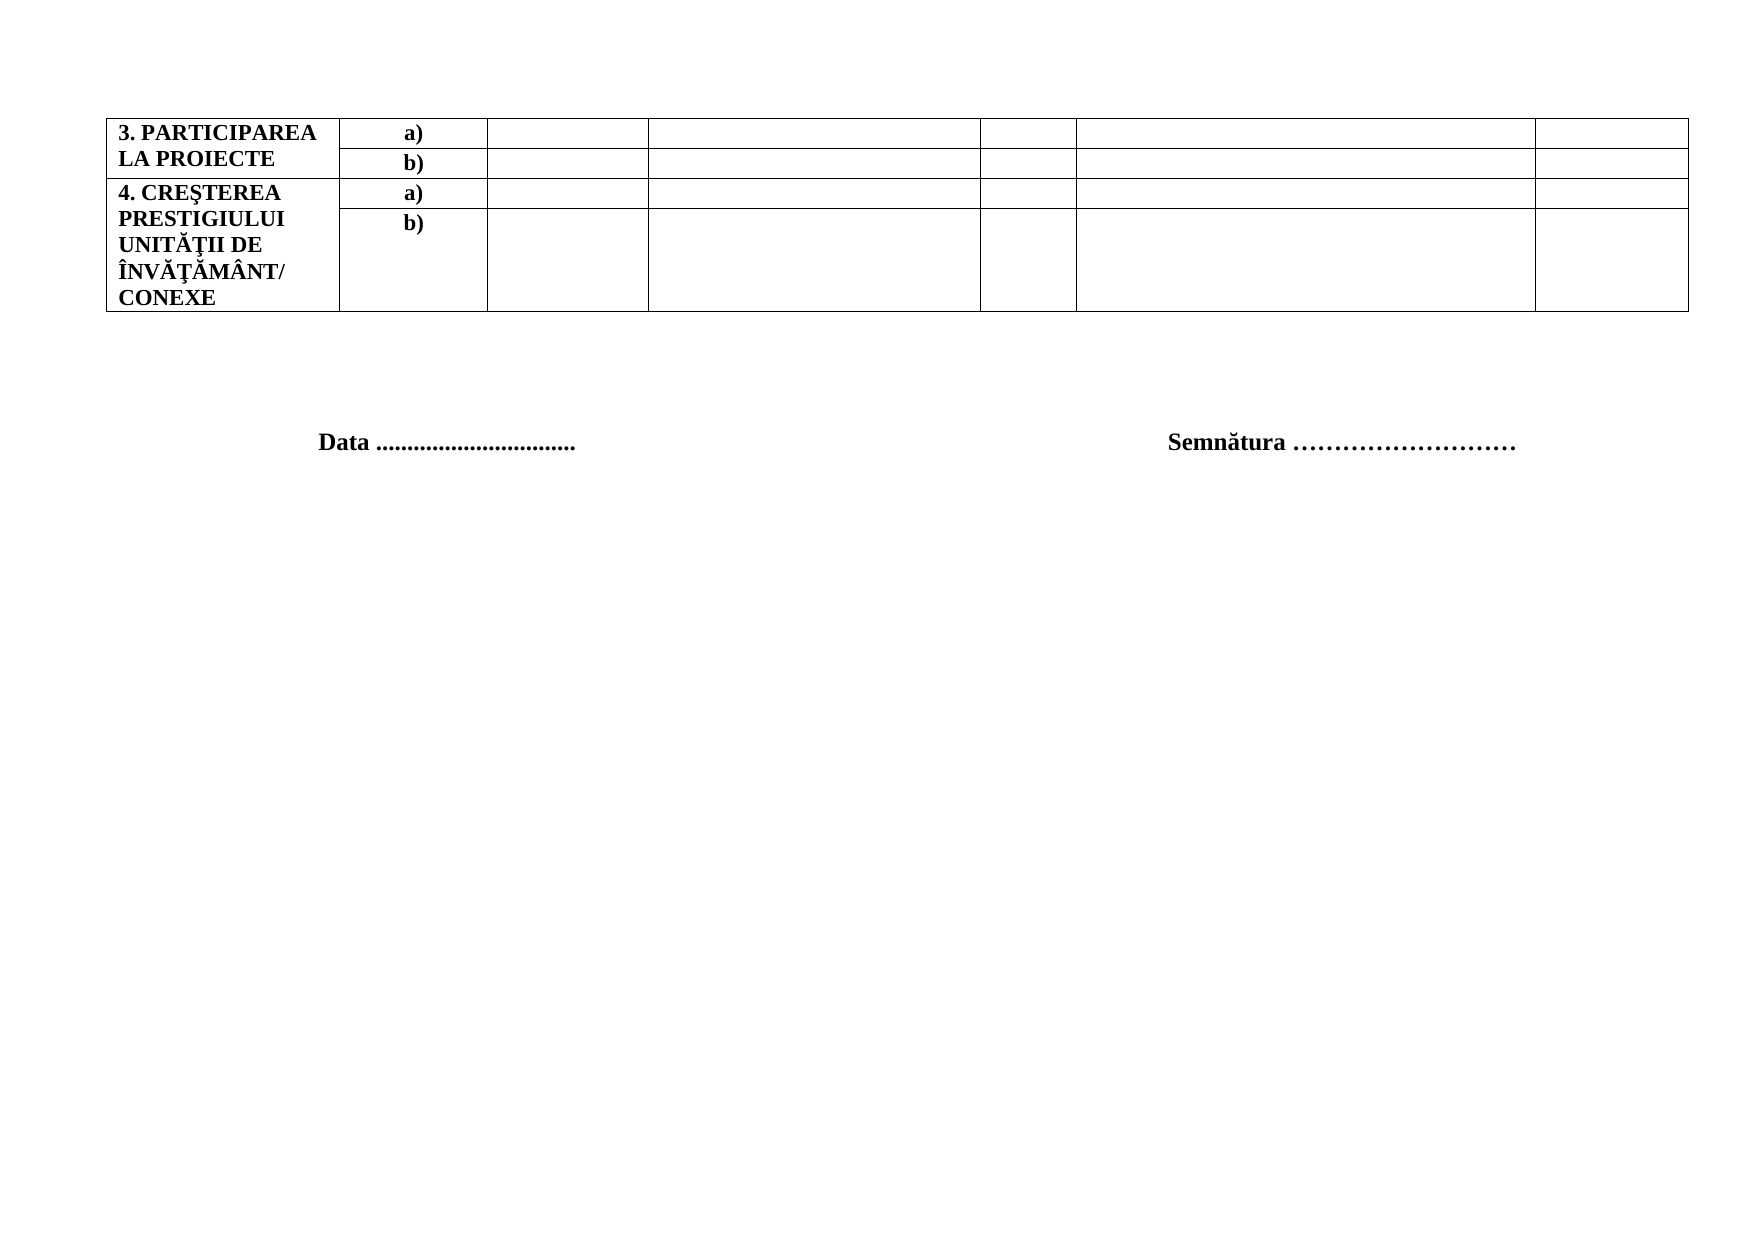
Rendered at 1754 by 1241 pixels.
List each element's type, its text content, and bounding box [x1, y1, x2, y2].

table_cell 3. PARTICIPAREA LA PROIECTE [107, 119, 339, 178]
table_cell [981, 119, 1076, 148]
table_cell [1077, 119, 1535, 148]
table_cell a) [340, 119, 487, 148]
table_cell [488, 149, 648, 178]
table_cell [488, 209, 648, 311]
table_cell [488, 119, 648, 148]
table_cell [488, 179, 648, 207]
table_cell [649, 119, 980, 148]
table_cell [1077, 179, 1535, 207]
table_cell [649, 209, 980, 311]
table_cell [1536, 209, 1688, 311]
table_cell [1536, 149, 1688, 178]
table_cell [981, 209, 1076, 311]
table_cell [981, 179, 1076, 207]
table_cell 4. CREŞTEREA PRESTIGIULUI UNITĂŢII DE ÎNVĂŢĂMÂNT/ CONEXE [107, 179, 339, 311]
table_cell b) [340, 149, 487, 178]
table_cell [649, 179, 980, 207]
table_cell b) [340, 209, 487, 311]
table_cell [981, 149, 1076, 178]
table_cell [1077, 209, 1535, 311]
text Data ................................ Semnătura ……………………… [118, 399, 1636, 456]
table_cell a) [340, 179, 487, 207]
table_cell [649, 149, 980, 178]
table_cell [1077, 149, 1535, 178]
table_cell [1536, 179, 1688, 207]
table_cell [1536, 119, 1688, 148]
